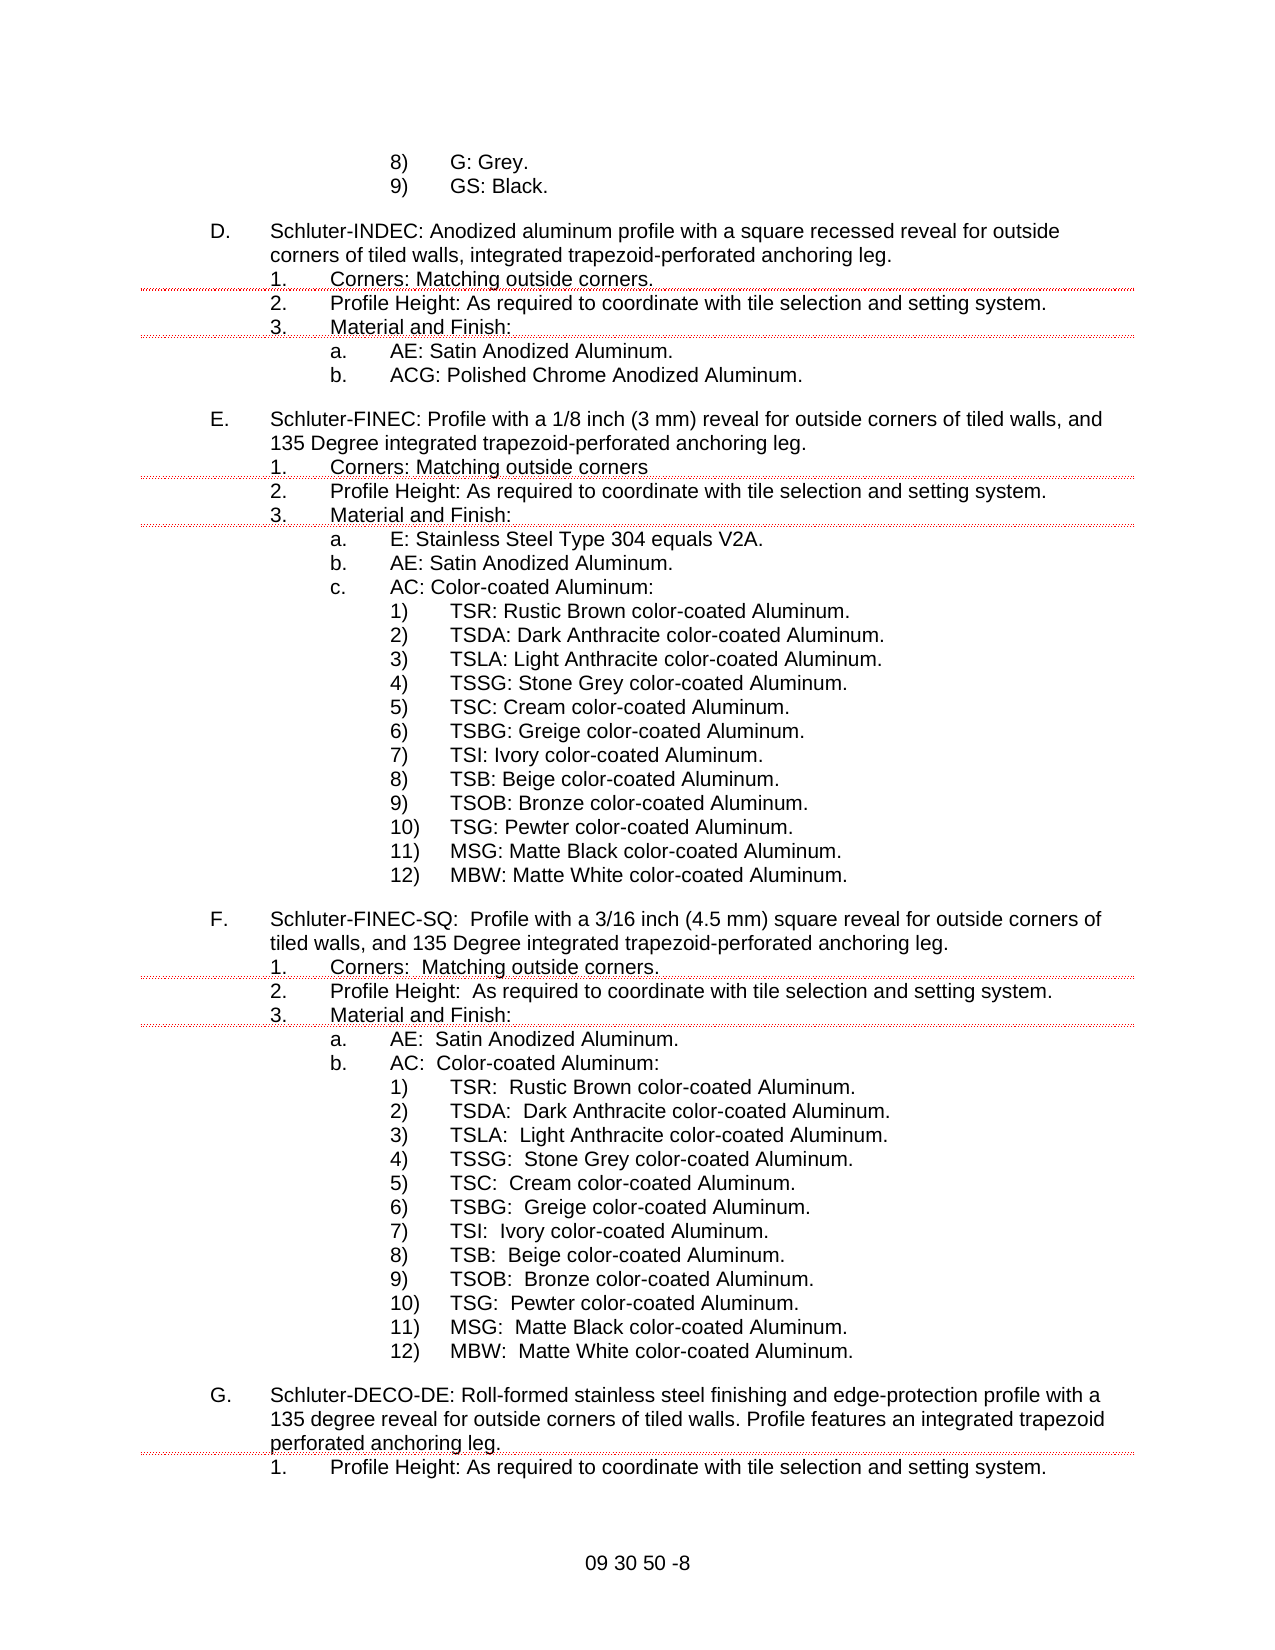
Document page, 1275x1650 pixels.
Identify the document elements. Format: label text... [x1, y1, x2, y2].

list AE: Satin Anodized Aluminum. [330, 338, 1125, 362]
list Profile Height: As required to coordinate with tile selection and setting system. [270, 979, 1125, 1003]
list MSG: Matte Black color-coated Aluminum. [390, 838, 1125, 862]
list Material and Finish: [270, 1003, 1125, 1027]
list TSC: Cream color-coated Aluminum. [390, 695, 1125, 719]
list TSR: Rustic Brown color-coated Aluminum. [390, 1075, 1125, 1099]
list Material and Finish: [270, 503, 1125, 527]
list AE: Satin Anodized Aluminum. [330, 1027, 1125, 1051]
list TSSG: Stone Grey color-coated Aluminum. [390, 1147, 1125, 1171]
list MBW: Matte White color-coated Aluminum. [390, 1338, 1125, 1362]
list TSSG: Stone Grey color-coated Aluminum. [390, 671, 1125, 695]
list TSR: Rustic Brown color-coated Aluminum. [390, 599, 1125, 623]
list TSBG: Greige color-coated Aluminum. [390, 719, 1125, 743]
list Schluter-DECO-DE: Roll-formed stainless steel finishing and edge-protection profile with a 135 degree reveal for outside corners of tiled walls. Profile features an integrated trapezoid perforated anchoring leg. [210, 1383, 1125, 1455]
list MSG: Matte Black color-coated Aluminum. [390, 1314, 1125, 1338]
list TSBG: Greige color-coated Aluminum. [390, 1195, 1125, 1219]
list ACG: Polished Chrome Anodized Aluminum. [330, 362, 1125, 386]
list Schluter-INDEC: Anodized aluminum profile with a square recessed reveal for outside corners of tiled walls, integrated trapezoid-perforated anchoring leg. [210, 219, 1125, 267]
list AC: Color-coated Aluminum: [330, 1051, 1125, 1075]
list TSLA: Light Anthracite color-coated Aluminum. [390, 1123, 1125, 1147]
list Profile Height: As required to coordinate with tile selection and setting system. [270, 479, 1125, 503]
list TSOB: Bronze color-coated Aluminum. [390, 1267, 1125, 1291]
list Schluter-FINEC-SQ: Profile with a 3/16 inch (4.5 mm) square reveal for outside corners of tiled walls, and 135 Degree integrated trapezoid-perforated anchoring leg. [210, 907, 1125, 955]
list Profile Height: As required to coordinate with tile selection and setting system. [270, 1455, 1125, 1479]
list Corners: Matching outside corners. [270, 267, 1125, 291]
list TSB: Beige color-coated Aluminum. [390, 767, 1125, 791]
list Corners: Matching outside corners [270, 455, 1125, 479]
list Profile Height: As required to coordinate with tile selection and setting system. [270, 291, 1125, 314]
list TSOB: Bronze color-coated Aluminum. [390, 791, 1125, 814]
list TSB: Beige color-coated Aluminum. [390, 1243, 1125, 1267]
list MBW: Matte White color-coated Aluminum. [390, 862, 1125, 886]
list Material and Finish: [270, 314, 1125, 338]
list TSDA: Dark Anthracite color-coated Aluminum. [390, 1099, 1125, 1123]
list AE: Satin Anodized Aluminum. [330, 551, 1125, 575]
list AC: Color-coated Aluminum: [330, 575, 1125, 599]
list Schluter-FINEC: Profile with a 1/8 inch (3 mm) reveal for outside corners of tiled walls, and 135 Degree integrated trapezoid-perforated anchoring leg. [210, 407, 1125, 455]
list TSDA: Dark Anthracite color-coated Aluminum. [390, 623, 1125, 647]
list GS: Black. [390, 174, 1125, 198]
list TSI: Ivory color-coated Aluminum. [390, 1219, 1125, 1243]
list TSG: Pewter color-coated Aluminum. [390, 814, 1125, 838]
list E: Stainless Steel Type 304 equals V2A. [330, 527, 1125, 551]
list G: Grey. [390, 150, 1125, 174]
list Corners: Matching outside corners. [270, 955, 1125, 979]
list TSI: Ivory color-coated Aluminum. [390, 743, 1125, 767]
list TSG: Pewter color-coated Aluminum. [390, 1291, 1125, 1314]
list TSLA: Light Anthracite color-coated Aluminum. [390, 647, 1125, 671]
list TSC: Cream color-coated Aluminum. [390, 1171, 1125, 1195]
